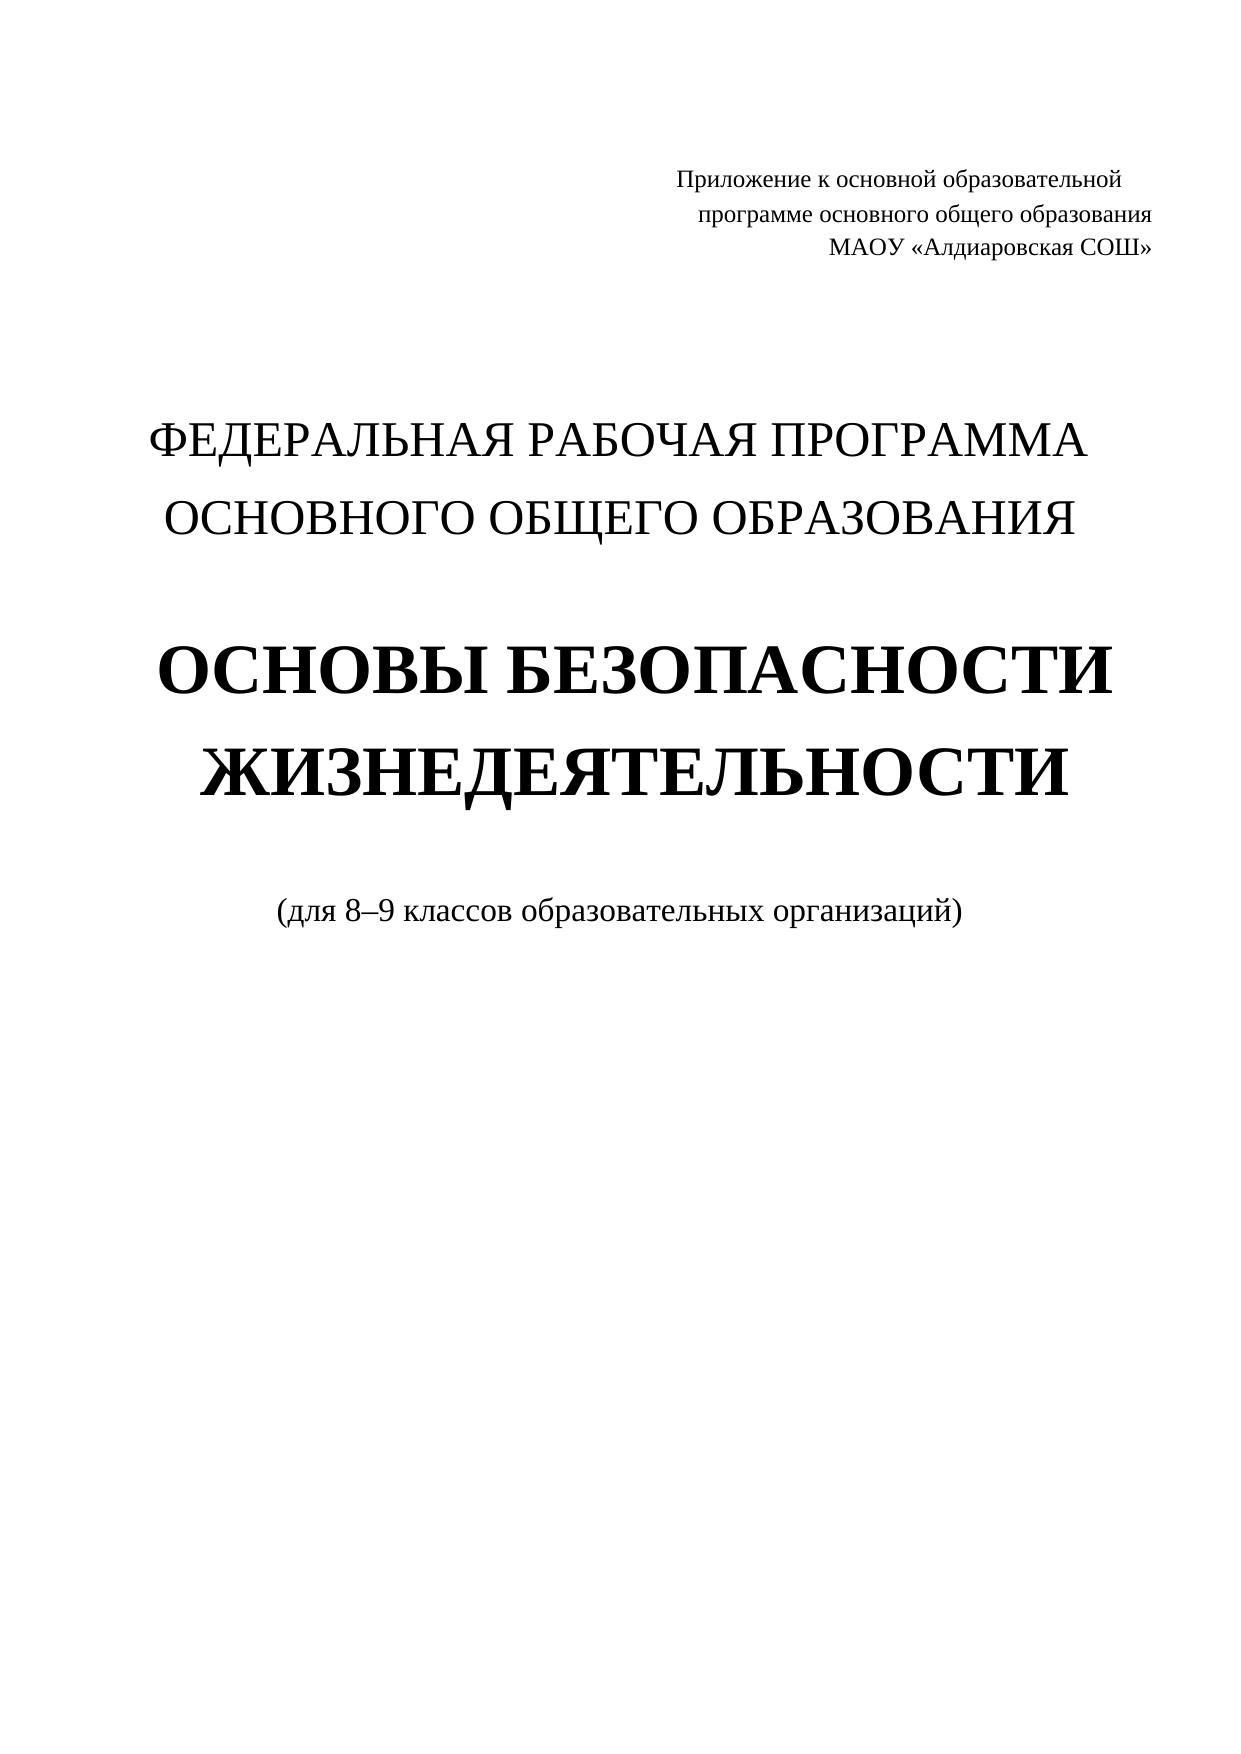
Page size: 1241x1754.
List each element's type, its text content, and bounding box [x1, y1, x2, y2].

text ОСНОВНОГО ОБЩЕГО ОБРАЗОВАНИЯ [163, 488, 1152, 545]
text ОСНОВЫ БЕЗОПАСНОСТИ ЖИЗНЕДЕЯТЕЛЬНОСТИ [118, 628, 1152, 811]
text программе основного общего образования [131, 199, 1152, 228]
text Приложение к основной образовательной [129, 164, 1122, 193]
text (для 8–9 классов образовательных организаций) [118, 890, 1121, 928]
text МАОУ «Алдиаровская СОШ» [131, 232, 1152, 261]
text ФЕДЕРАЛЬНАЯ РАБОЧАЯ ПРОГРАММА [148, 410, 1152, 468]
